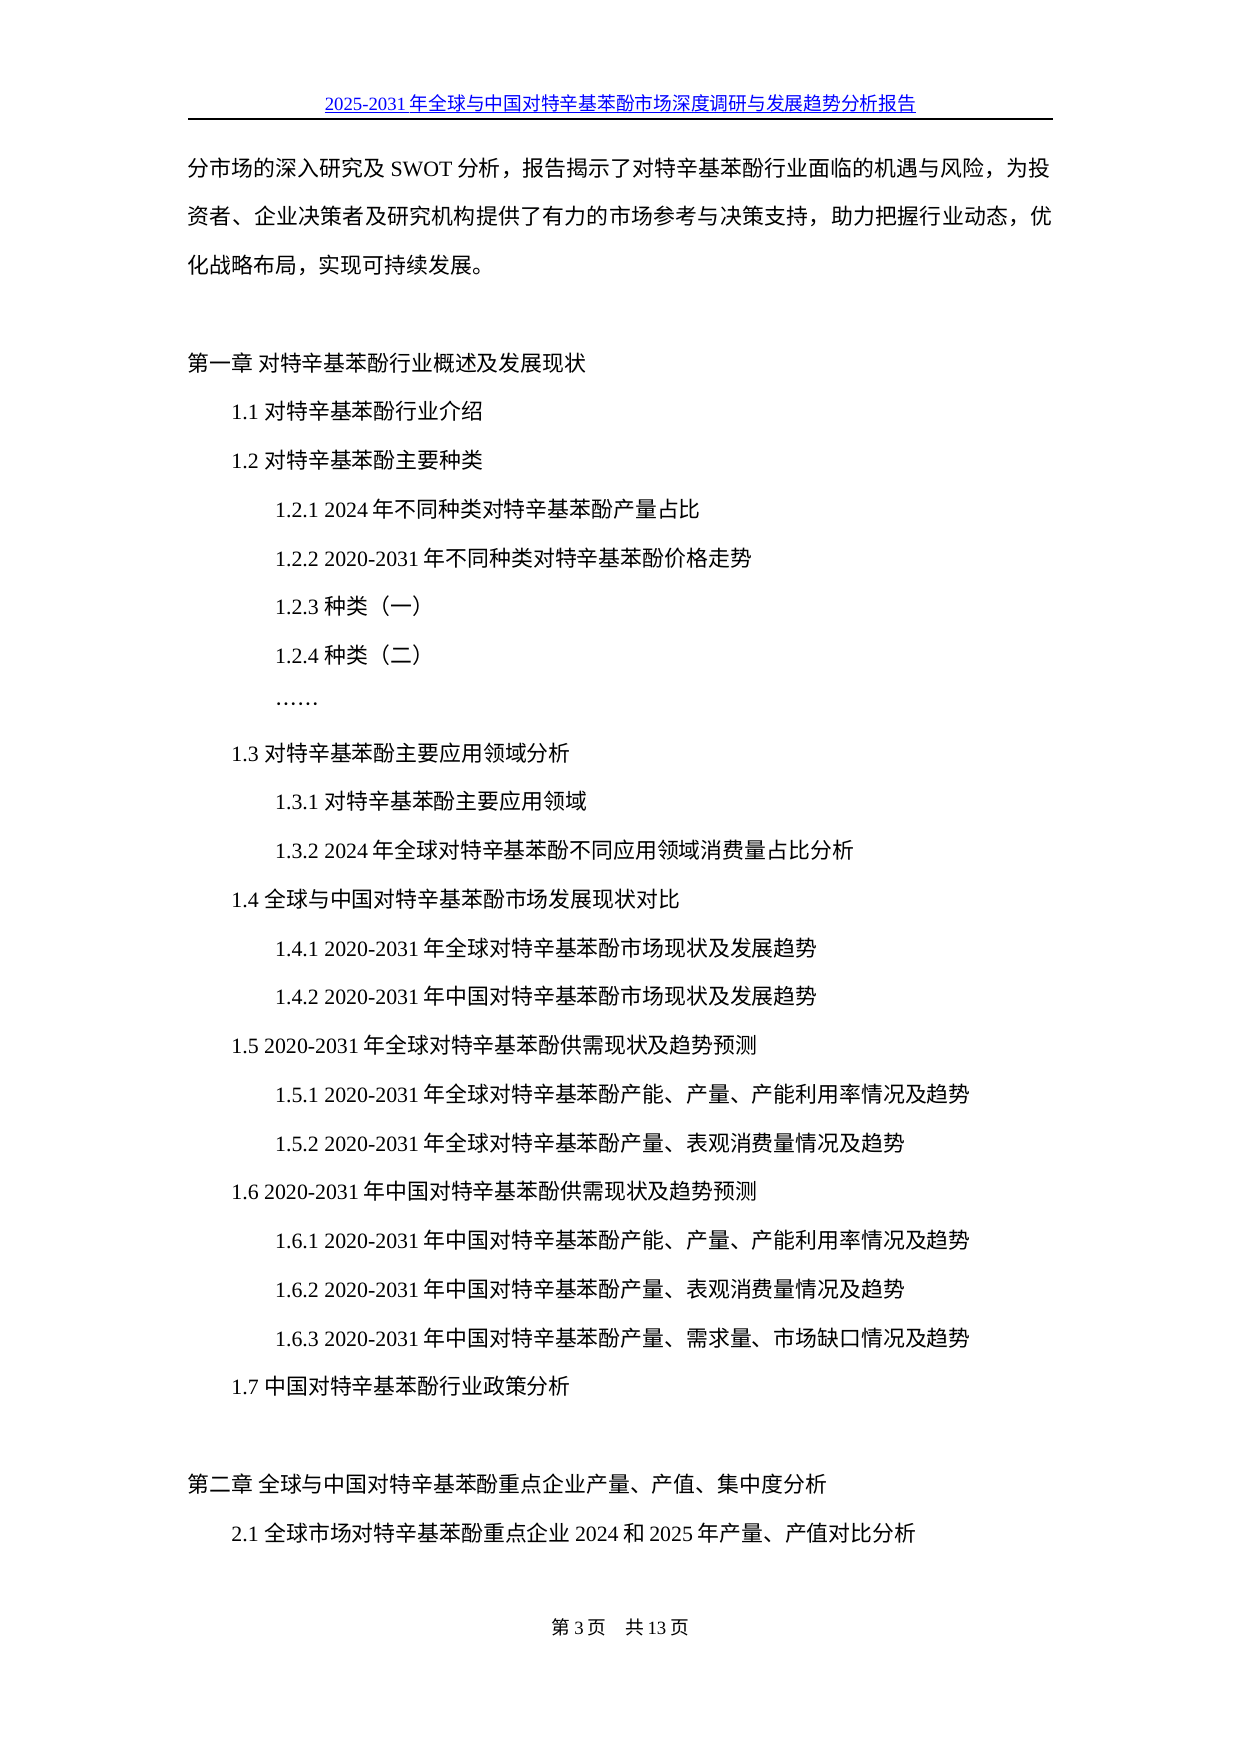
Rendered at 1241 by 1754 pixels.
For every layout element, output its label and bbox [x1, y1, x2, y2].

text [187, 150, 1053, 1548]
